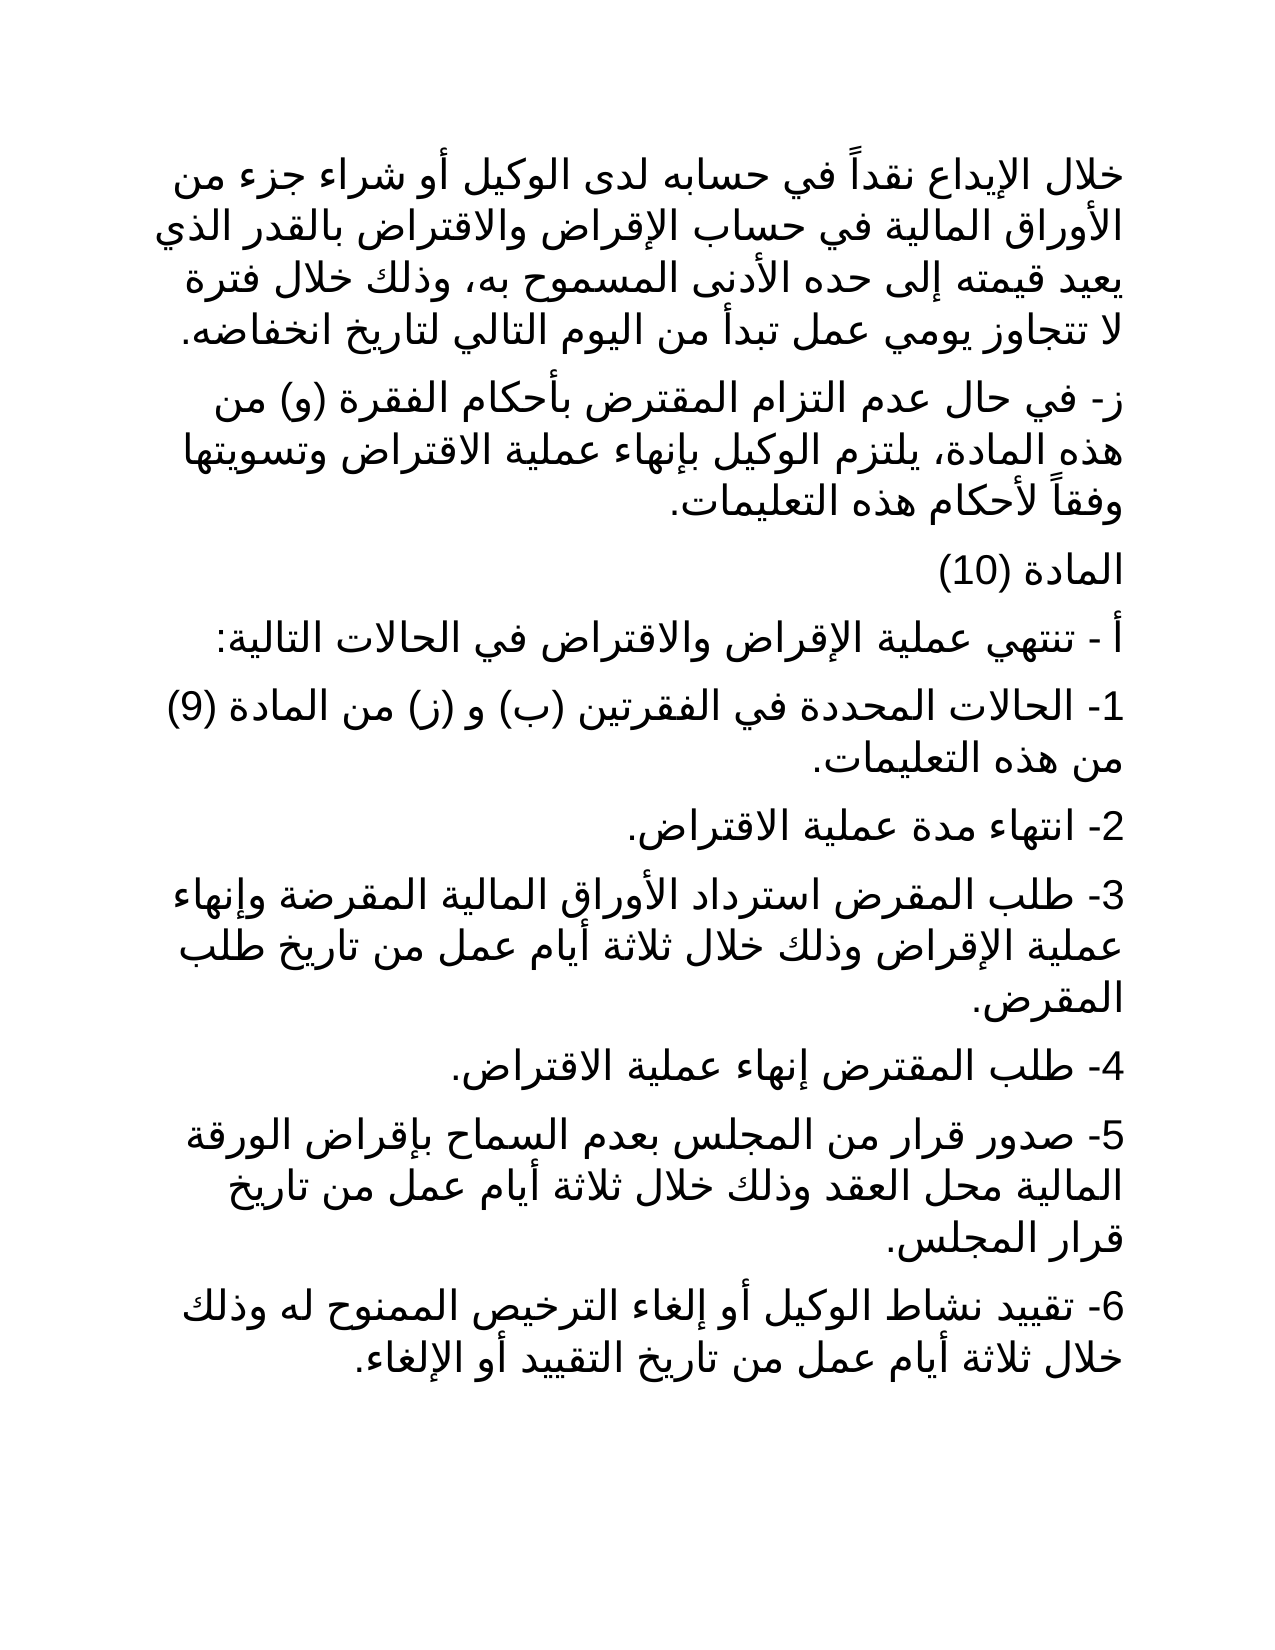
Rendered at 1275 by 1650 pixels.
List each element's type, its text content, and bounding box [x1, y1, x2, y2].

text أ - تنتهي عملية الإقراض والاقتراض في الحالات التالية: [150, 613, 1125, 661]
text 4- طلب المقترض إنهاء عملية الاقتراض. [150, 1042, 1125, 1089]
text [150, 150, 1125, 353]
text ز- في حال عدم التزام المقترض بأحكام الفقرة (و) من هذه المادة، يلتزم الوكيل بإنهاء عملية الاقتراض وتسويتها وفقاً لأحكام هذه التعليمات. [150, 373, 1125, 524]
text 1- الحالات المحددة في الفقرتين (ب) و (ز) من المادة (9) من هذه التعليمات. [150, 682, 1125, 781]
text 2- انتهاء مدة عملية الاقتراض. [150, 802, 1125, 849]
text 6- تقييد نشاط الوكيل أو إلغاء الترخيص الممنوح له وذلك خلال ثلاثة أيام عمل من تاريخ التقييد أو الإلغاء. [150, 1282, 1125, 1381]
text المادة (10) [150, 545, 1125, 593]
text 3- طلب المقرض استرداد الأوراق المالية المقرضة وإنهاء عملية الإقراض وذلك خلال ثلاثة أيام عمل من تاريخ طلب المقرض. [150, 870, 1125, 1021]
text 5- صدور قرار من المجلس بعدم السماح بإقراض الورقة المالية محل العقد وذلك خلال ثلاثة أيام عمل من تاريخ قرار المجلس. [150, 1110, 1125, 1261]
